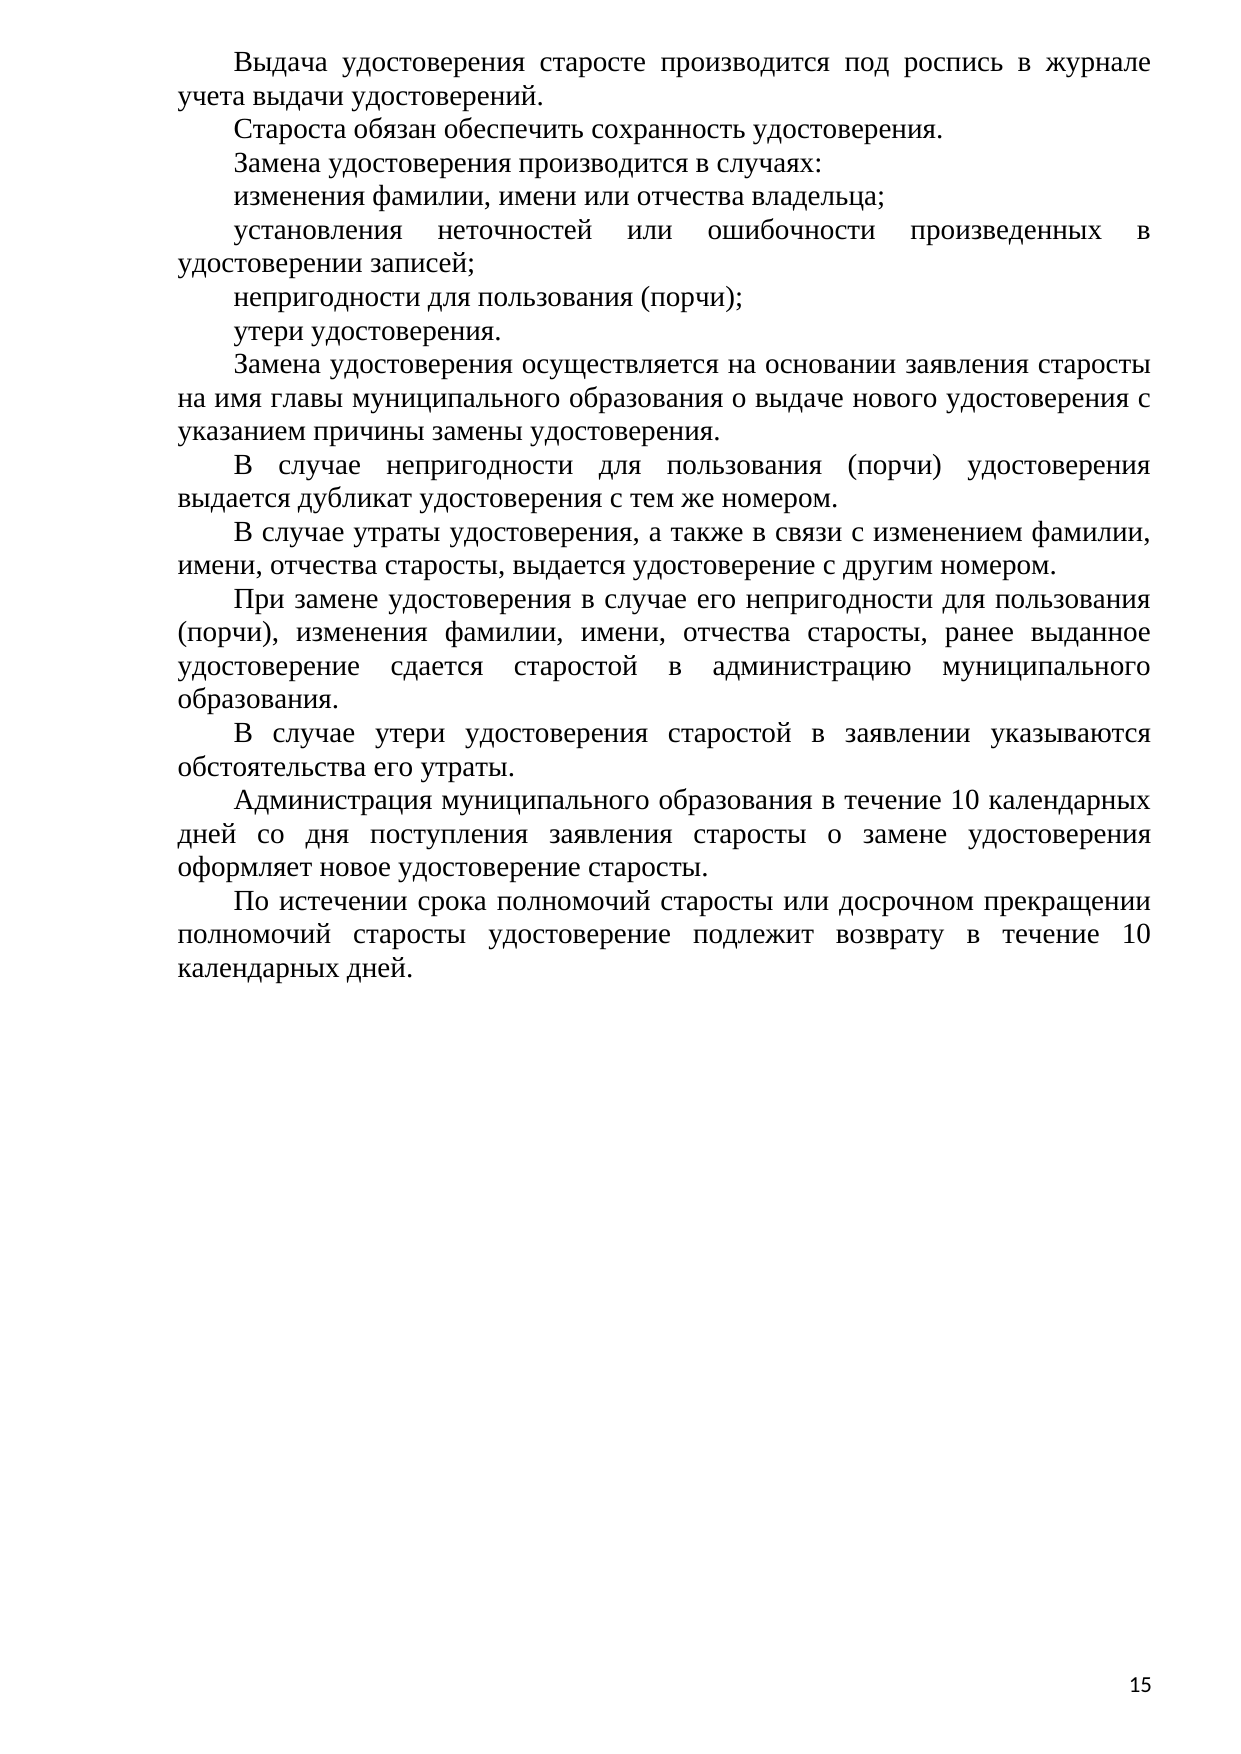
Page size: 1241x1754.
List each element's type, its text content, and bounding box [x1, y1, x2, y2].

text Замена удостоверения производится в случаях: [177, 145, 1152, 178]
text Замена удостоверения осуществляется на основании заявления старосты на имя главы муниципального образования о выдаче нового удостоверения с указанием причины замены удостоверения. [177, 346, 1152, 447]
text изменения фамилии, имени или отчества владельца; [177, 178, 1152, 212]
text Выдача удостоверения старосте производится под роспись в журнале учета выдачи удостоверений. [177, 44, 1152, 111]
text В случае непригодности для пользования (порчи) удостоверения выдается дубликат удостоверения с тем же номером. [177, 447, 1152, 514]
text В случае утраты удостоверения, а также в связи с изменением фамилии, имени, отчества старосты, выдается удостоверение с другим номером. [177, 514, 1152, 581]
text установления неточностей или ошибочности произведенных в удостоверении записей; [177, 212, 1152, 279]
text Администрация муниципального образования в течение 10 календарных дней со дня поступления заявления старосты о замене удостоверения оформляет новое удостоверение старосты. [177, 782, 1152, 883]
text В случае утери удостоверения старостой в заявлении указываются обстоятельства его утраты. [177, 715, 1152, 782]
text При замене удостоверения в случае его непригодности для пользования (порчи), изменения фамилии, имени, отчества старосты, ранее выданное удостоверение сдается старостой в администрацию муниципального образования. [177, 581, 1152, 715]
text утери удостоверения. [177, 313, 1152, 346]
text Староста обязан обеспечить сохранность удостоверения. [177, 111, 1152, 145]
text непригодности для пользования (порчи); [177, 279, 1152, 313]
text По истечении срока полномочий старосты или досрочном прекращении полномочий старосты удостоверение подлежит возврату в течение 10 календарных дней. [177, 883, 1152, 983]
